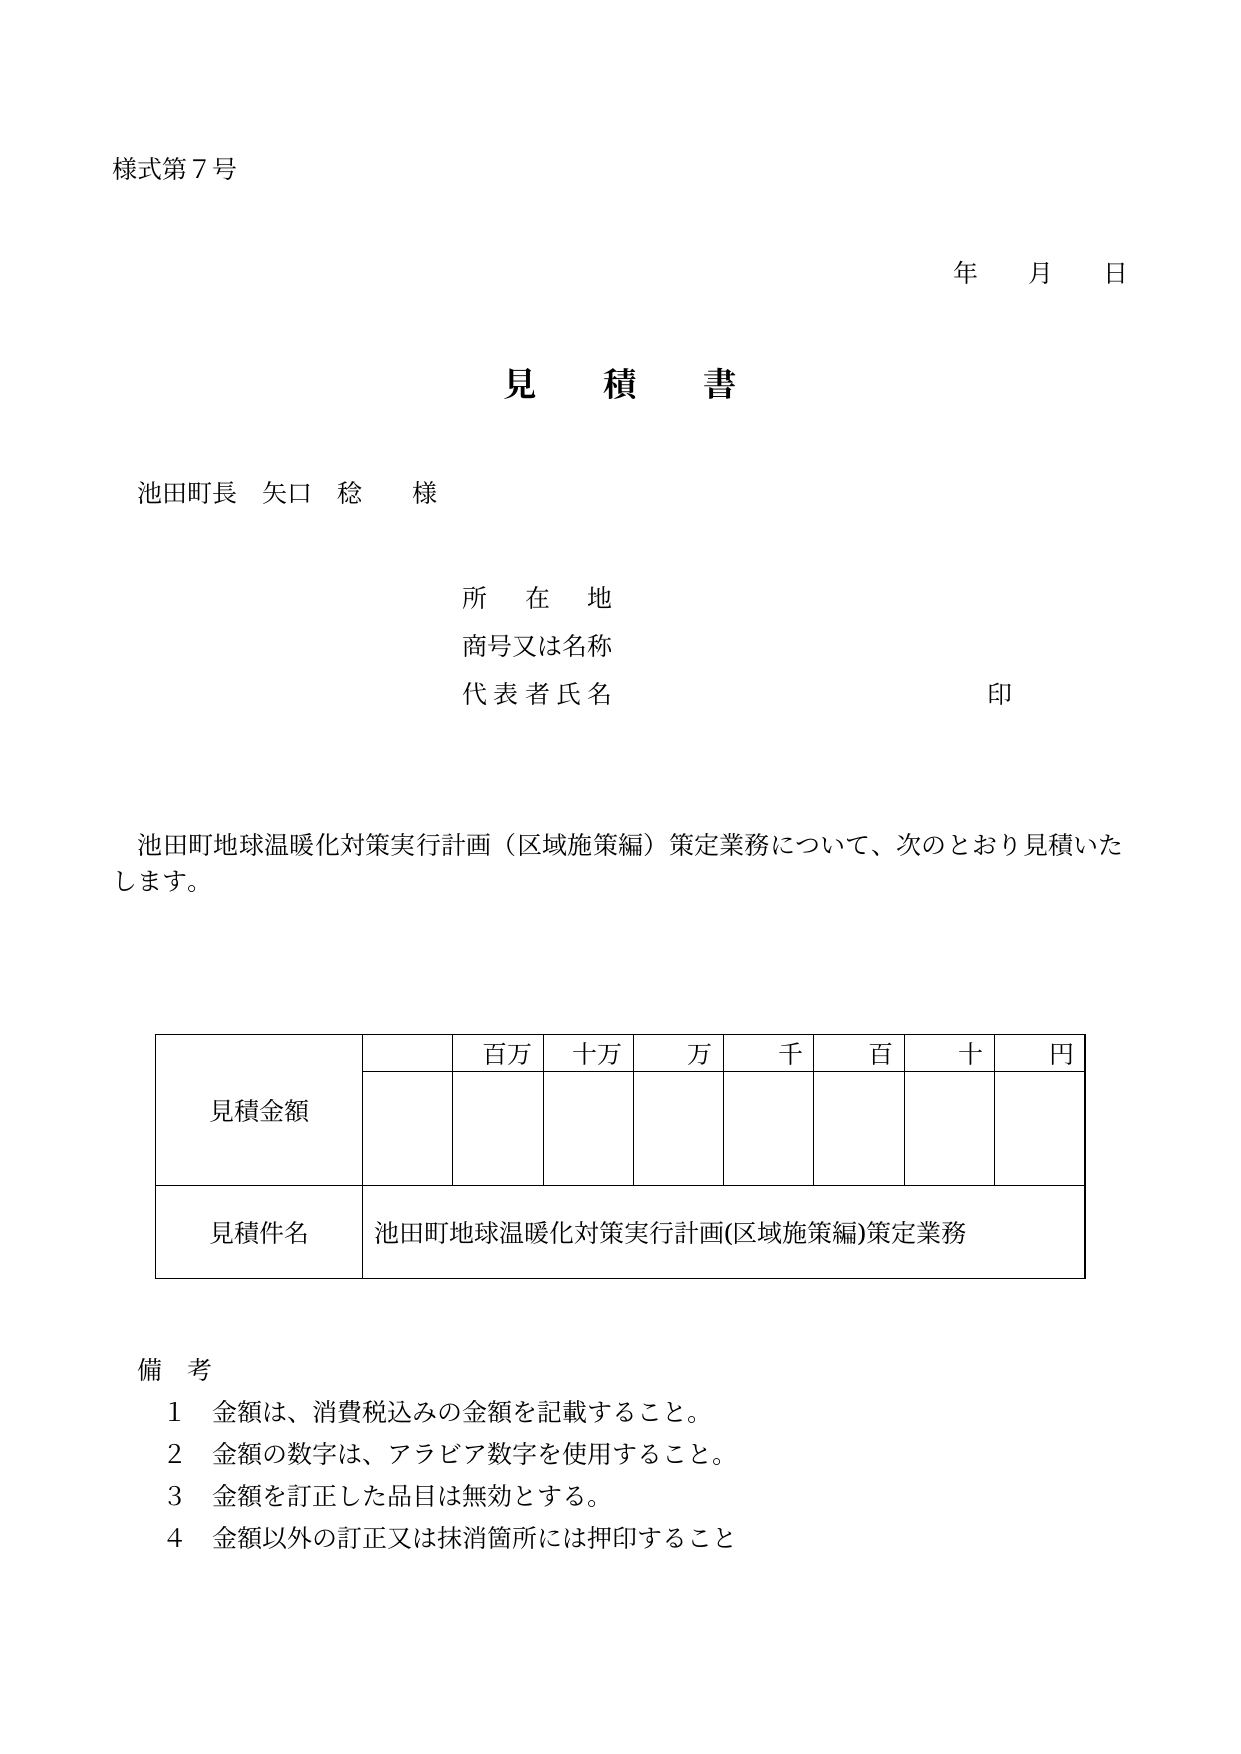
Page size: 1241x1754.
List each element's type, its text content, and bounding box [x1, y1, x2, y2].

table_cell [814, 1072, 904, 1185]
table_header 百万 [453, 1035, 543, 1071]
text 池田町長 矢口 稔 様 [112, 474, 1128, 510]
table_header 見積金額 [156, 1035, 362, 1185]
text 様式第７号 [112, 150, 1128, 186]
table_cell [905, 1072, 994, 1185]
table_header 円 [995, 1035, 1084, 1071]
table_cell [995, 1072, 1084, 1185]
table_header 千 [724, 1035, 813, 1071]
table_header 百 [814, 1035, 904, 1071]
text 備 考 [112, 1350, 1128, 1386]
table_cell [724, 1072, 813, 1185]
table_cell [544, 1072, 633, 1185]
text 見積書 [112, 358, 1128, 406]
text １ 金額は、消費税込みの金額を記載すること。 [112, 1393, 1128, 1428]
text 年 月 日 [112, 254, 1128, 290]
table_cell 池田町地球温暖化対策実行計画(区域施策編)策定業務 [363, 1186, 1084, 1278]
table_header 十万 [544, 1035, 633, 1071]
table_cell [634, 1072, 723, 1185]
text 池田町地球温暖化対策実行計画（区域施策編）策定業務について、次のとおり見積いたします。 [112, 826, 1128, 898]
text 代表者氏名 印 [462, 675, 1128, 711]
table_cell 見積件名 [156, 1186, 362, 1278]
table_header 十 [905, 1035, 994, 1071]
text 所在地 [462, 578, 1128, 614]
text ２ 金額の数字は、アラビア数字を使用すること。 [112, 1435, 1128, 1471]
table_header 万 [634, 1035, 723, 1071]
text ３ 金額を訂正した品目は無効とする。 [112, 1477, 1128, 1513]
table_cell [453, 1072, 543, 1185]
table_cell [363, 1072, 452, 1185]
text ４ 金額以外の訂正又は抹消箇所には押印すること [112, 1519, 1128, 1555]
table_header [363, 1035, 452, 1071]
text 商号又は名称 [462, 627, 1128, 663]
